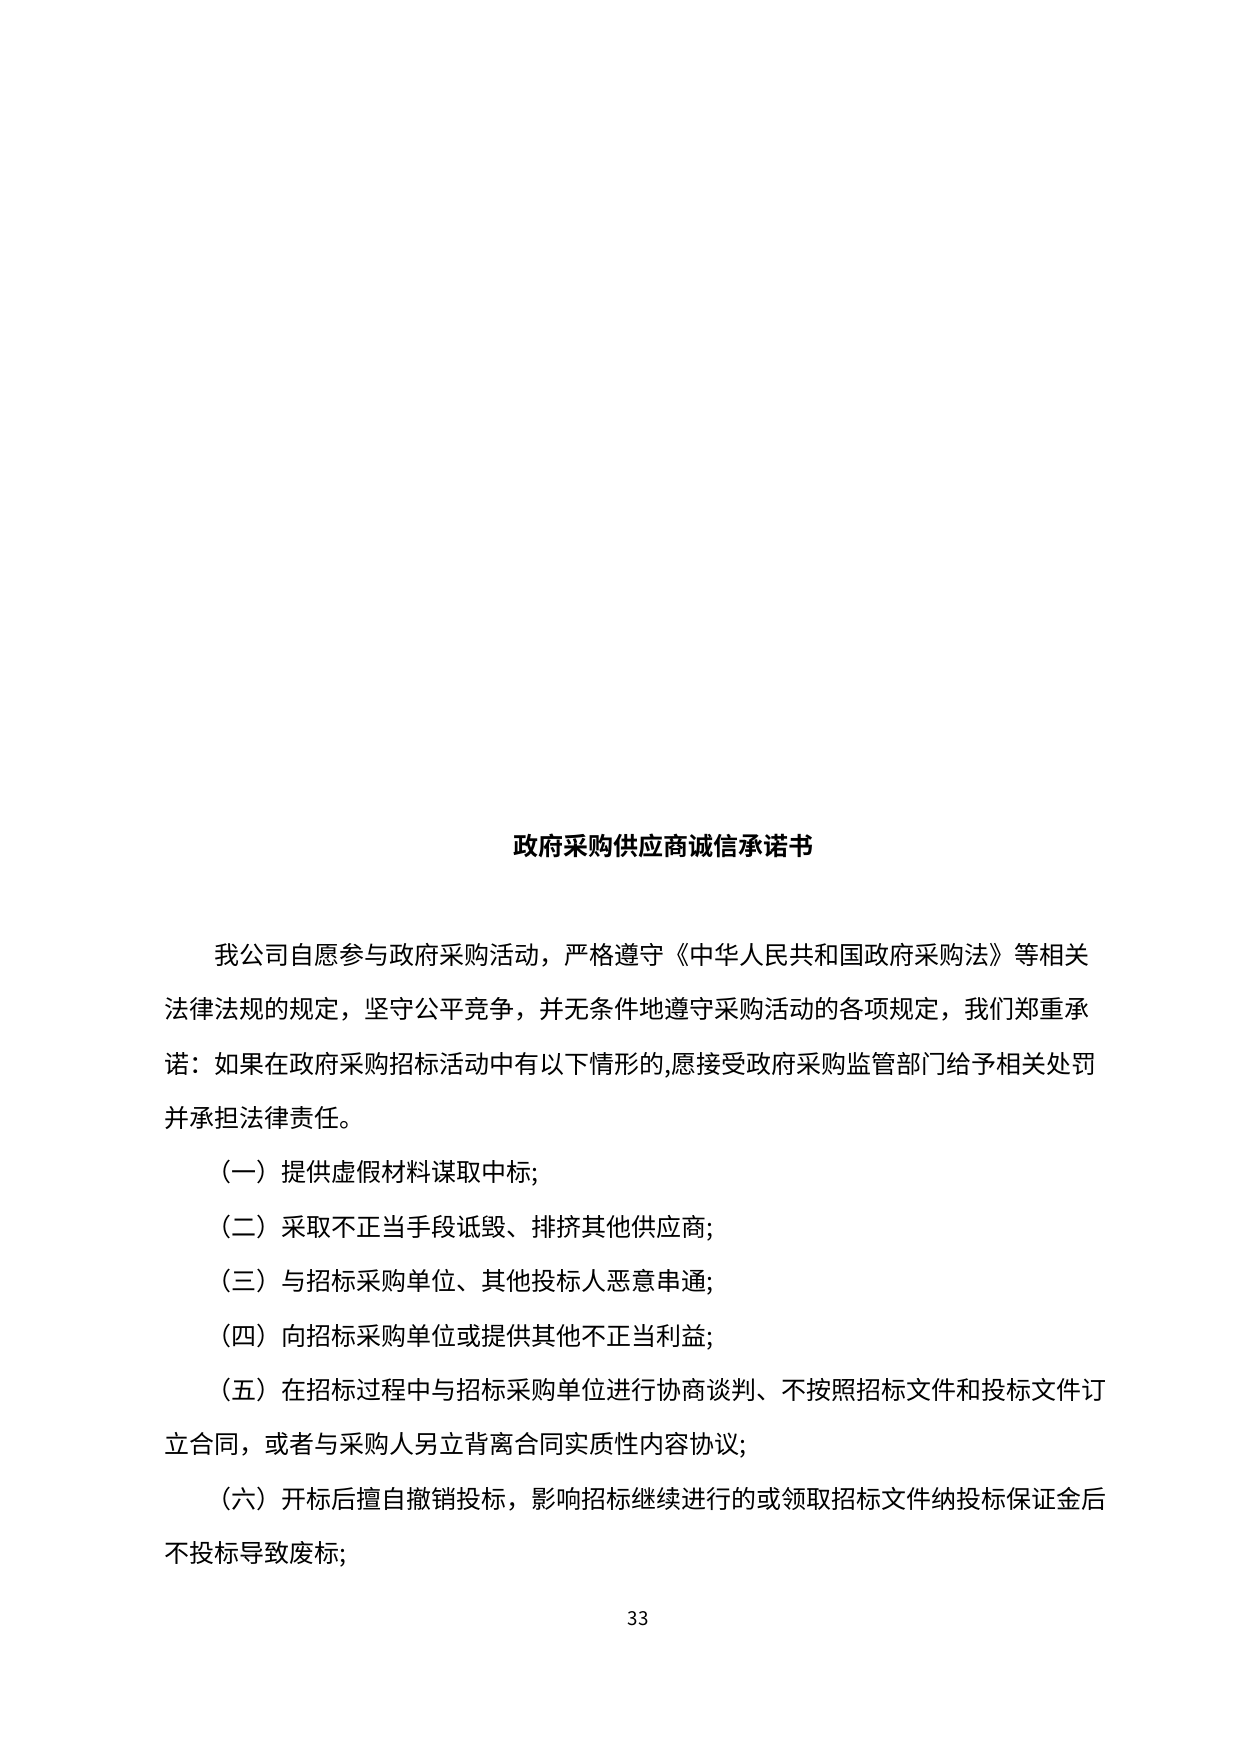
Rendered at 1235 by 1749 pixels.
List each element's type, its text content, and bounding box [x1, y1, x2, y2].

text （四）向招标采购单位或提供其他不正当利益; [164, 1316, 1111, 1352]
text （三）与招标采购单位、其他投标人恶意串通; [164, 1262, 1111, 1298]
text （五）在招标过程中与招标采购单位进行协商谈判、不按照招标文件和投标文件订立合同，或者与采购人另立背离合同实质性内容协议; [164, 1370, 1111, 1461]
text （一）提供虚假材料谋取中标; [164, 1153, 1111, 1189]
text （二）采取不正当手段诋毁、排挤其他供应商; [164, 1207, 1111, 1243]
text （六）开标后擅自撤销投标，影响招标继续进行的或领取招标文件纳投标保证金后不投标导致废标; [164, 1479, 1111, 1570]
text 我公司自愿参与政府采购活动，严格遵守《中华人民共和国政府采购法》等相关法律法规的规定，坚守公平竞争，并无条件地遵守采购活动的各项规定，我们郑重承诺：如果在政府采购招标活动中有以下情形的,愿接受政府采购监管部门给予相关处罚并承担法律责任。 [164, 935, 1111, 1135]
text 政府采购供应商诚信承诺书 [164, 827, 1111, 863]
